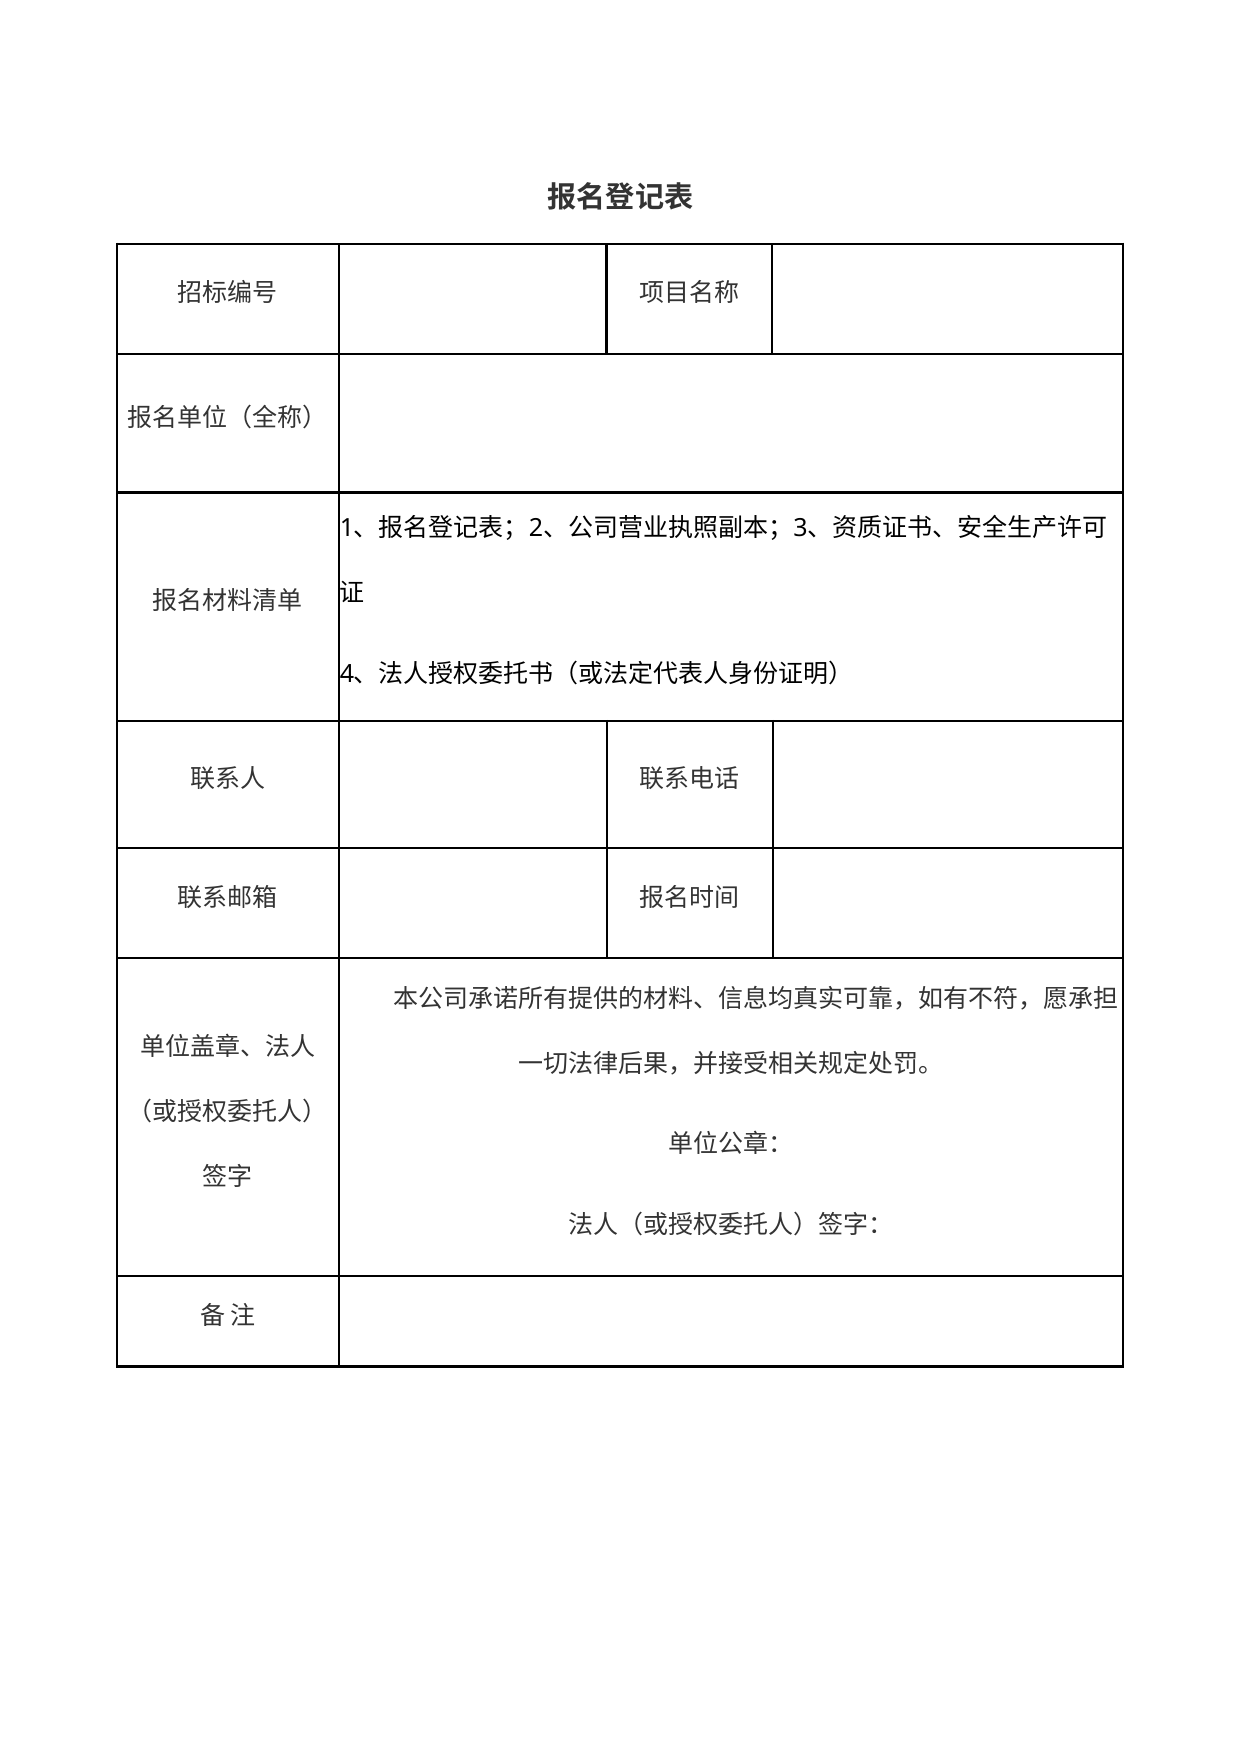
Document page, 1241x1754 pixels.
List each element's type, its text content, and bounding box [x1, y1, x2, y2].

text 报名登记表 [187, 162, 1053, 227]
table_cell [340, 849, 606, 957]
table_cell [340, 1277, 1122, 1365]
table_cell [340, 355, 1122, 491]
table_cell 单位盖章、法人（或授权委托人）签字 [118, 959, 338, 1275]
table_header 项目名称 [608, 245, 771, 353]
table_cell 联系人 [118, 722, 338, 847]
table_cell 联系邮箱 [118, 849, 338, 957]
table_cell 报名材料清单 [118, 494, 338, 720]
table_header [773, 245, 1122, 353]
table_cell 报名单位（全称） [118, 355, 338, 491]
table_cell 报名时间 [608, 849, 772, 957]
table_cell 本公司承诺所有提供的材料、信息均真实可靠，如有不符，愿承担一切法律后果，并接受相关规定处罚。 单位公章： 法人（或授权委托人）签字： [340, 959, 1122, 1275]
table_cell [774, 849, 1122, 957]
table_cell 联系电话 [608, 722, 772, 847]
table_header 招标编号 [118, 245, 338, 353]
table_cell 1、报名登记表；2、公司营业执照副本；3、资质证书、安全生产许可证 4、法人授权委托书（或法定代表人身份证明） [340, 494, 1122, 720]
table_cell [340, 722, 606, 847]
table_cell [774, 722, 1122, 847]
table_cell 备 注 [118, 1277, 338, 1365]
table_header [340, 245, 605, 353]
